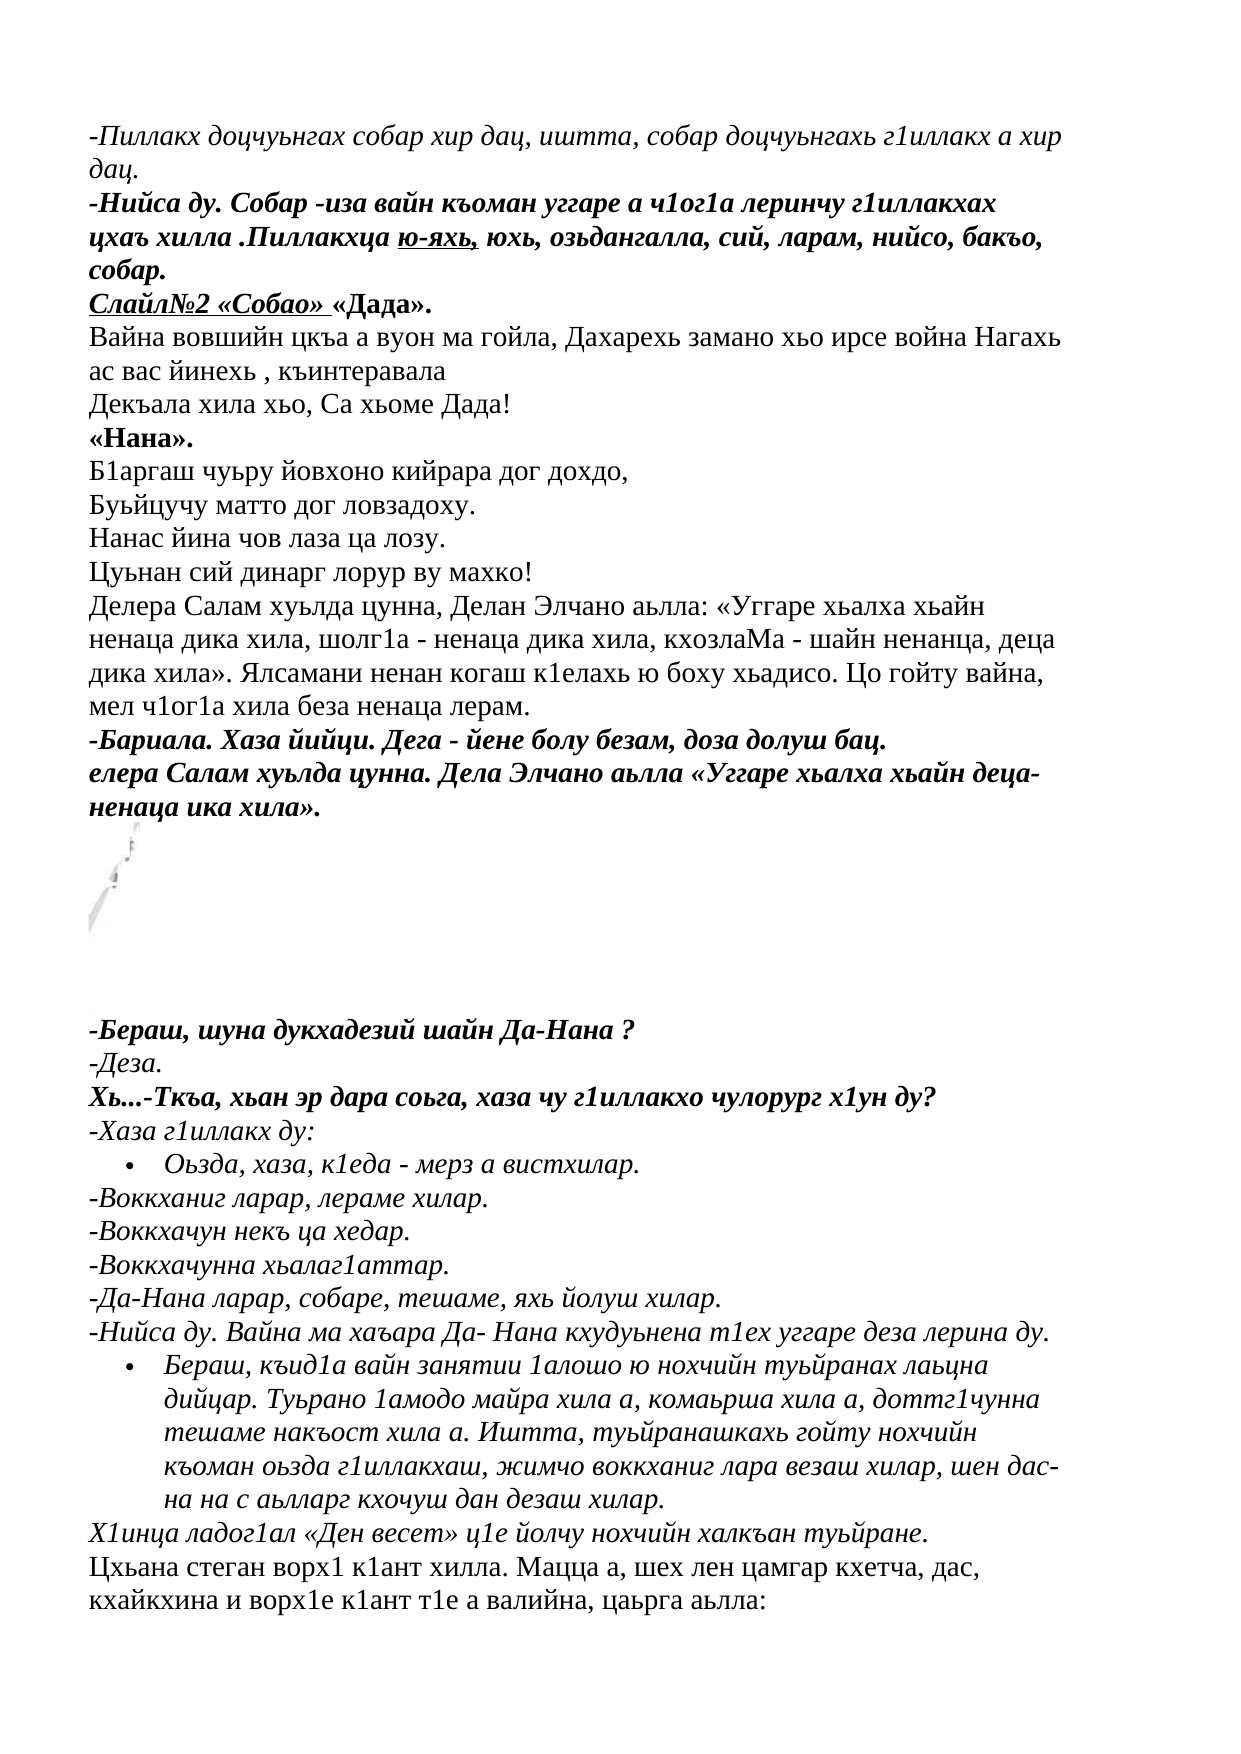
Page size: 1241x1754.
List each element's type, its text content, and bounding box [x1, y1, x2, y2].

text Цуьнан сий динарг лорур ву махко! [88, 554, 1063, 588]
text -Хаза г1иллакх ду: [88, 1113, 1063, 1146]
list Бераш, къид1а вайн занятии 1алошо ю нохчийн туьйранах лаьцна дийцар. Туьрано 1амодо майра хила а, комаьрша хила а, доттг1чунна тешаме накъост хила а. Иштта, туьйранашкахь гойту нохчийн къоман оьзда г1иллакхаш, жимчо воккханиг лара везаш хилар, шен дас- на на с аьлларг кхочуш дан дезаш хилар. [126, 1347, 1063, 1515]
list Оьзда, хаза, к1еда - мерз а вистхилар. [126, 1146, 1063, 1180]
text -Воккханиг ларар, лераме хилар. [88, 1180, 1063, 1213]
text Б1аргаш чуьру йовхоно кийрара дог дохдо, [88, 453, 1063, 487]
text Декъала хила хьо, Са хьоме Дада! [88, 386, 1063, 420]
text -Да-Нана ларар, собаре, тешаме, яхь йолуш хилар. [88, 1280, 1063, 1314]
text -Нийса ду. Вайна ма хаъара Да- Нана кхудуьнена т1ех уггаре деза лерина ду. [88, 1314, 1063, 1347]
text -Пиллакх доцчуьнгах собар хир дац, иштта, собар доцчуьнгахь г1иллакх а хир дац. [88, 118, 1063, 185]
text -Деза. [88, 1046, 1063, 1079]
text Буьйцучу матто дог ловзадоху. [88, 487, 1063, 521]
text -Бариала. Хаза йийци. Дега - йене болу безам, доза долуш бац. [88, 722, 1063, 755]
text Хь...-Ткъа, хьан эр дара соьга, хаза чу г1иллакхо чулорург х1ун ду? [88, 1079, 1063, 1113]
text елера Салам хуьлда цунна. Дела Элчано аьлла «Уггаре хьалха хьайн деца- ненаца ика хила». [88, 755, 1063, 822]
text Вайна вовшийн цкъа а вуон ма гойла, Дахарехь замано хьо ирсе война Нагахь ас вас йинехь , къинтеравала [88, 319, 1063, 386]
text «Нана». [88, 420, 1063, 453]
text Слайл№2 «Собао» «Дада». [88, 286, 1063, 319]
picture [88, 822, 140, 1012]
text -Бераш, шуна дукхадезий шайн Да-Нана ? [88, 1012, 1063, 1046]
text Нанас йина чов лаза ца лозу. [88, 521, 1063, 554]
text Цхьана стеган ворх1 к1ант хилла. Мацца а, шех лен цамгар кхетча, дас, кхайкхина и ворх1е к1ант т1е а валийна, цаьрга аьлла: [88, 1549, 1063, 1616]
text -Нийса ду. Собар -иза вайн къоман уггаре а ч1ог1а леринчу г1иллакхах цхаъ хилла .Пиллакхца ю-яхь, юхь, озьдангалла, сий, ларам, нийсо, бакъо, собар. [88, 185, 1063, 286]
text Х1инца ладог1ал «Ден весет» ц1е йолчу нохчийн халкъан туьйране. [88, 1515, 1063, 1549]
text -Воккхачун некъ ца хедар. [88, 1213, 1063, 1247]
text -Воккхачунна хьалаг1аттар. [88, 1247, 1063, 1280]
text Делера Салам хуьлда цунна, Делан Элчано аьлла: «Уггаре хьалха хьайн ненаца дика хила, шолг1а - ненаца дика хила, кхозлаМа - шайн ненанца, деца дика хила». Ялсамани ненан когаш к1елахь ю боху хьадисо. Цо гойту вайна, мел ч1ог1а хила беза ненаца лерам. [88, 588, 1063, 722]
